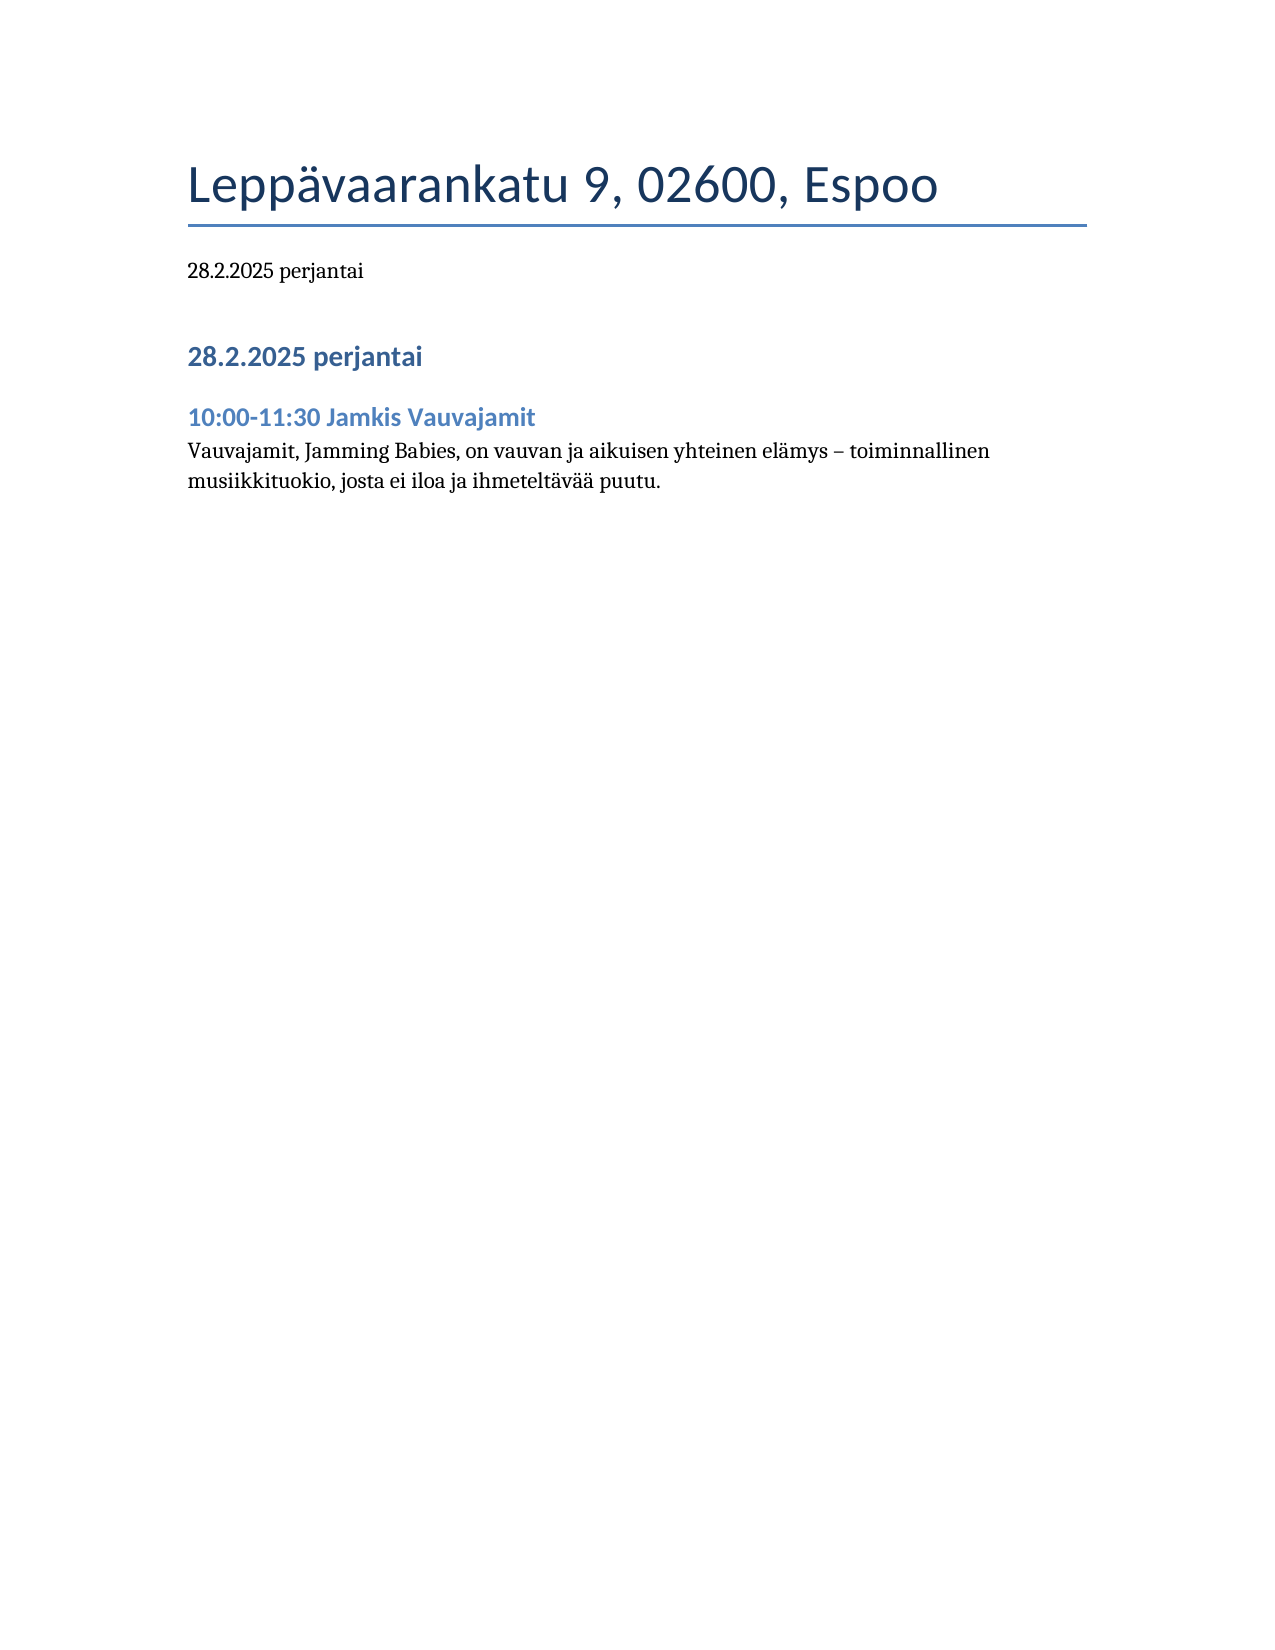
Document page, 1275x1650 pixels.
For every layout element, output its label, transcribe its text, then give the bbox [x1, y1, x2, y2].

text 28.2.2025 perjantai [187, 258, 1087, 284]
text Vauvajamit, Jamming Babies, on vauvan ja aikuisen yhteinen elämys – toiminnallinen musiikkituokio, josta ei iloa ja ihmeteltävää puutu. [187, 438, 1087, 494]
subtitle 28.2.2025 perjantai [187, 338, 1087, 374]
subtitle 10:00-11:30 Jamkis Vauvajamit [187, 400, 1087, 433]
title Leppävaarankatu 9, 02600, Espoo [187, 150, 1087, 227]
